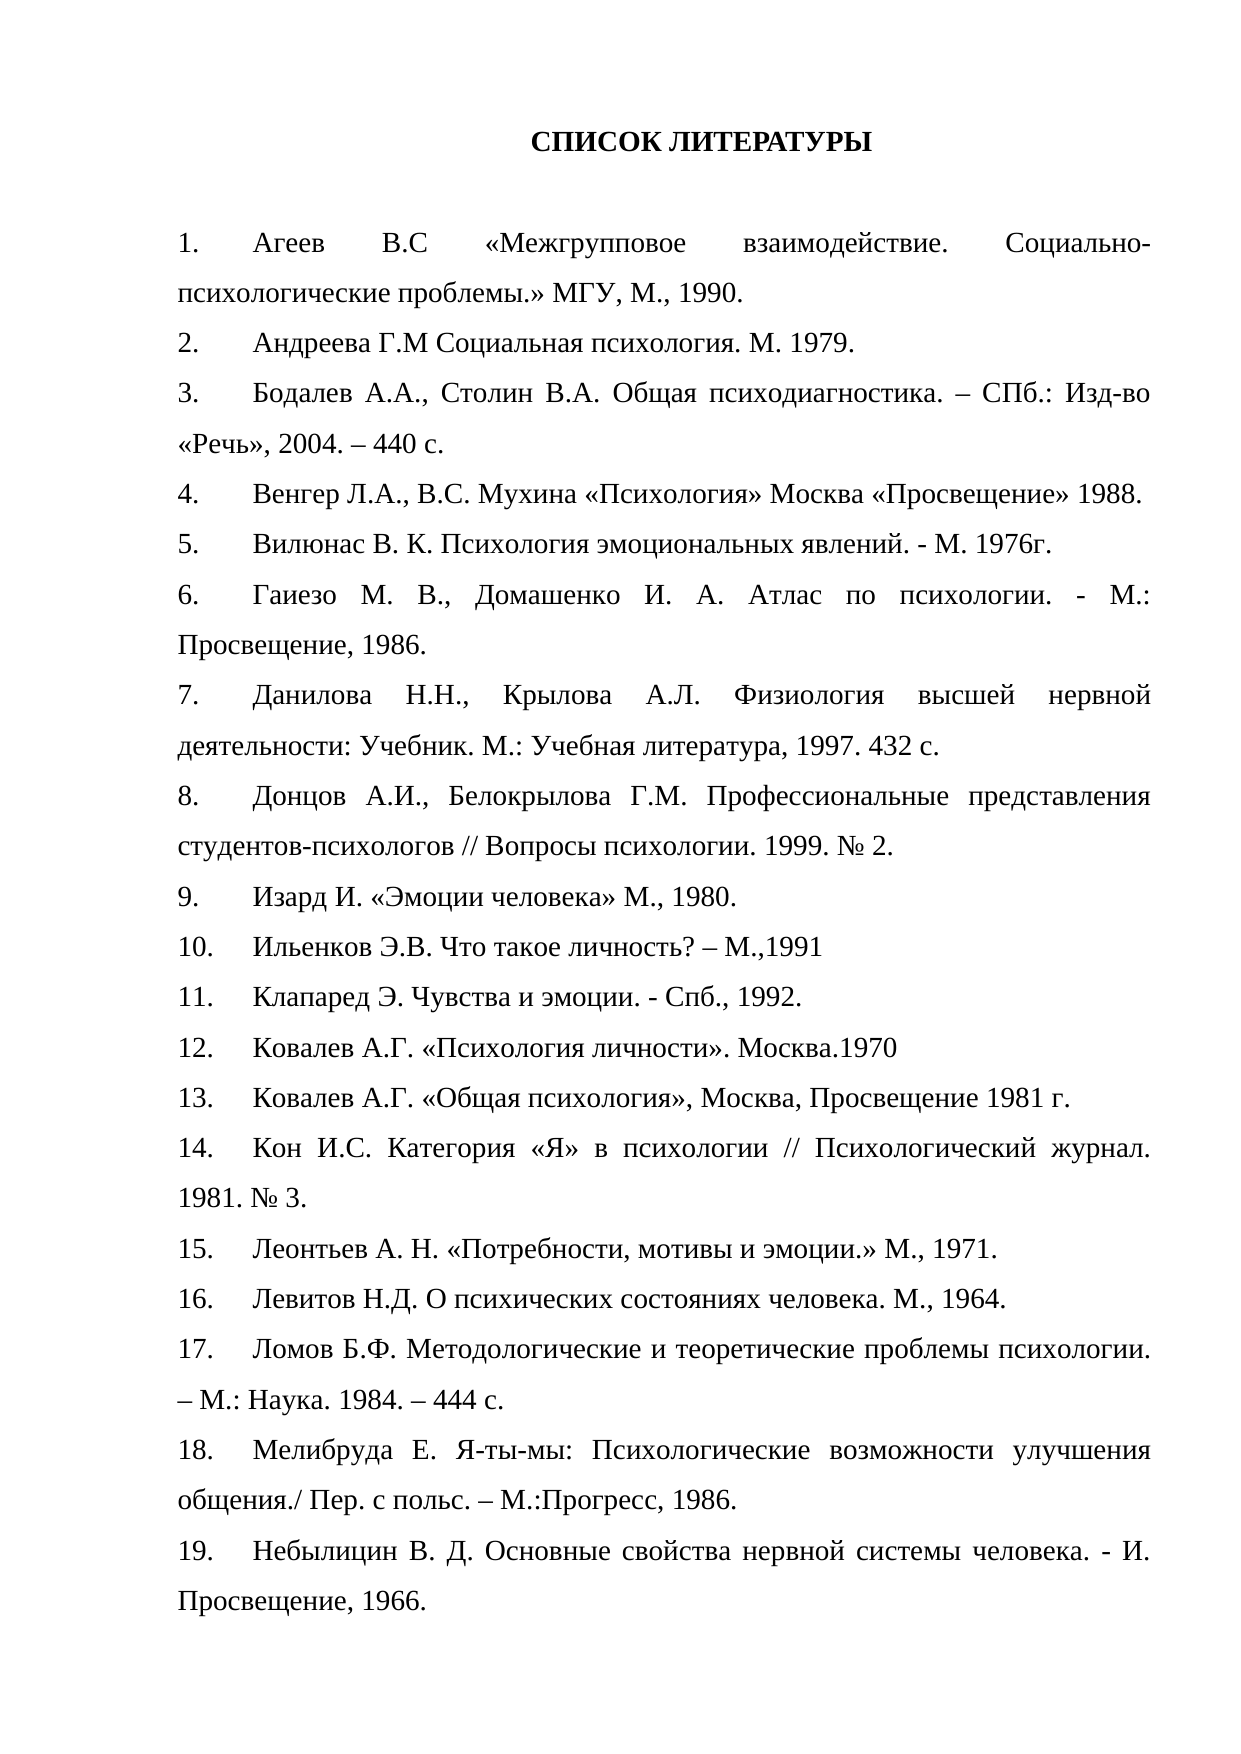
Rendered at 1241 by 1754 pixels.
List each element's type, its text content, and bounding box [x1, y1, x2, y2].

list Агеев В.С «Межгрупповое взаимодействие. Социально-психологические проблемы.» МГУ, М., 1990. [177, 225, 1152, 308]
list Гаиезо М. В., Домашенко И. А. Атлас по психологии. - М.: Просвещение, 1986. [177, 577, 1152, 661]
list Андреева Г.М Социальная психология. М. 1979. [177, 325, 1152, 359]
subtitle Список литературы [177, 124, 1152, 158]
list Ильенков Э.В. Что такое личность? – М.,1991 [177, 929, 1152, 963]
list Изард И. «Эмоции человека» М., 1980. [177, 879, 1152, 912]
list Кон И.С. Категория «Я» в психологии // Психологический журнал. 1981. № 3. [177, 1130, 1152, 1214]
list Мелибруда Е. Я-ты-мы: Психологические возможности улучшения общения./ Пер. с польс. – М.:Прогресс, 1986. [177, 1432, 1152, 1516]
list Вилюнас В. К. Психология эмоциональных явлений. - М. 1976г. [177, 527, 1152, 560]
list Клапаред Э. Чувства и эмоции. - Спб., 1992. [177, 979, 1152, 1013]
list Бодалев А.А., Столин В.А. Общая психодиагностика. – СПб.: Изд-во «Речь», 2004. – 440 с. [177, 376, 1152, 459]
list Небылицин В. Д. Основные свойства нервной системы человека. - И. Просвещение, 1966. [177, 1533, 1152, 1617]
list Донцов А.И., Белокрылова Г.М. Профессиональные представления студентов-психологов // Вопросы психологии. 1999. № 2. [177, 778, 1152, 862]
list Ломов Б.Ф. Методологические и теоретические проблемы психологии. – М.: Наука. 1984. – 444 с. [177, 1332, 1152, 1415]
list Данилова Н.Н., Крылова А.Л. Физиология высшей нервной деятельности: Учебник. М.: Учебная литература, 1997. 432 с. [177, 677, 1152, 761]
list Ковалев А.Г. «Общая психология», Москва, Просвещение . [177, 1080, 1152, 1113]
list Леонтьев А. Н. «Потребности, мотивы и эмоции.» М., 1971. [177, 1231, 1152, 1264]
list Левитов Н.Д. О психических состояниях человека. М., 1964. [177, 1281, 1152, 1315]
list Ковалев А.Г. «Психология личности». Москва.1970 [177, 1030, 1152, 1063]
list Венгер Л.А., В.С. Мухина «Психология» Москва «Просвещение» 1988. [177, 476, 1152, 510]
